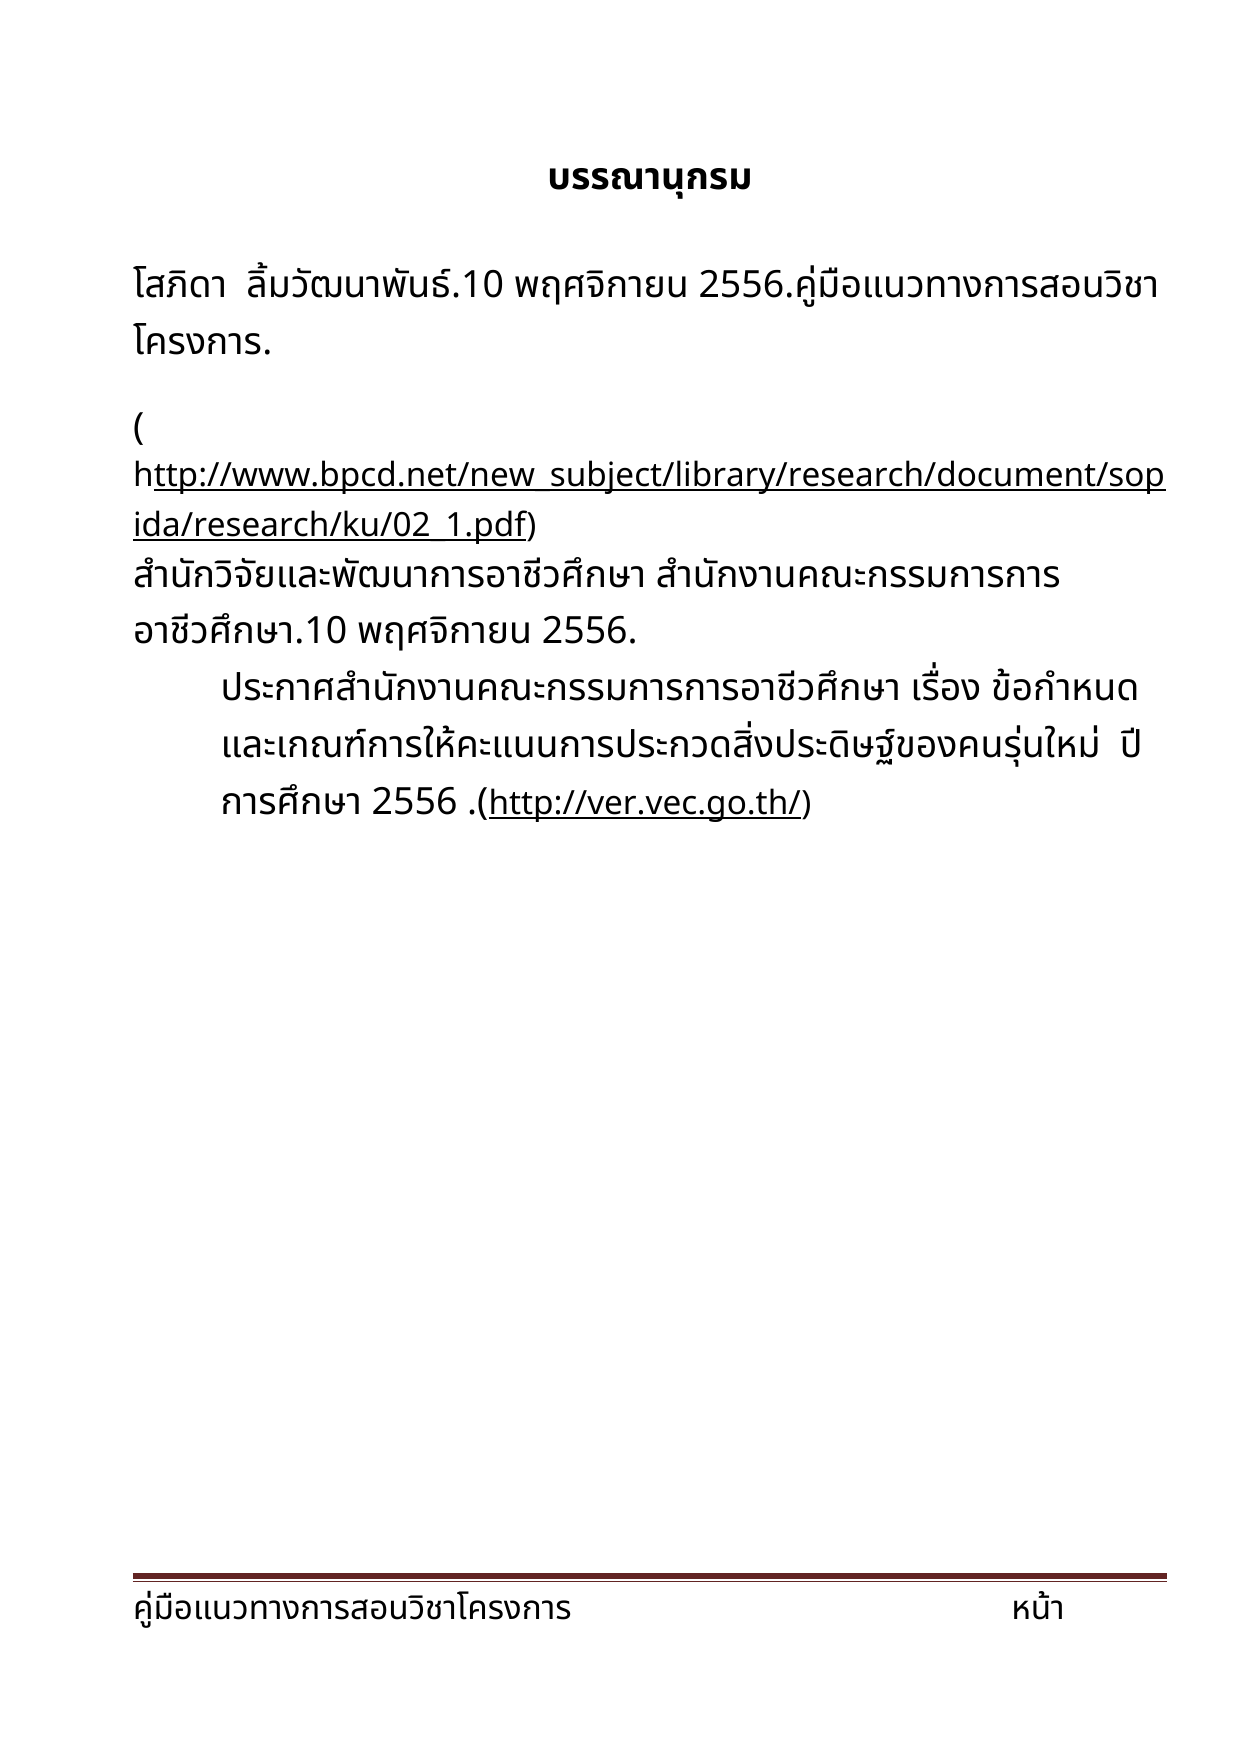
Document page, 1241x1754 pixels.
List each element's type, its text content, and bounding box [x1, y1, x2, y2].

text สำนักวิจัยและพัฒนาการอาชีวศึกษา สำนักงานคณะกรรมการการอาชีวศึกษา.10 พฤศจิกายน 2556. [133, 547, 1167, 661]
text (http://www.bpcd.net/new_subject/library/research/document/sopida/research/ku/02_1.pdf) [133, 372, 1167, 547]
text โสภิดา ลิ้มวัฒนาพันธ์.10 พฤศจิกายน 2556.คู่มือแนวทางการสอนวิชาโครงการ. [133, 258, 1167, 372]
text บรรณานุกรม [133, 150, 1167, 207]
text ประกาศสำนักงานคณะกรรมการการอาชีวศึกษา เรื่อง ข้อกำหนดและเกณฑ์การให้คะแนนการประกวดสิ่งประดิษฐ์ของคนรุ่นใหม่ ปีการศึกษา 2556 .(http://ver.vec.go.th/) [220, 661, 1167, 831]
